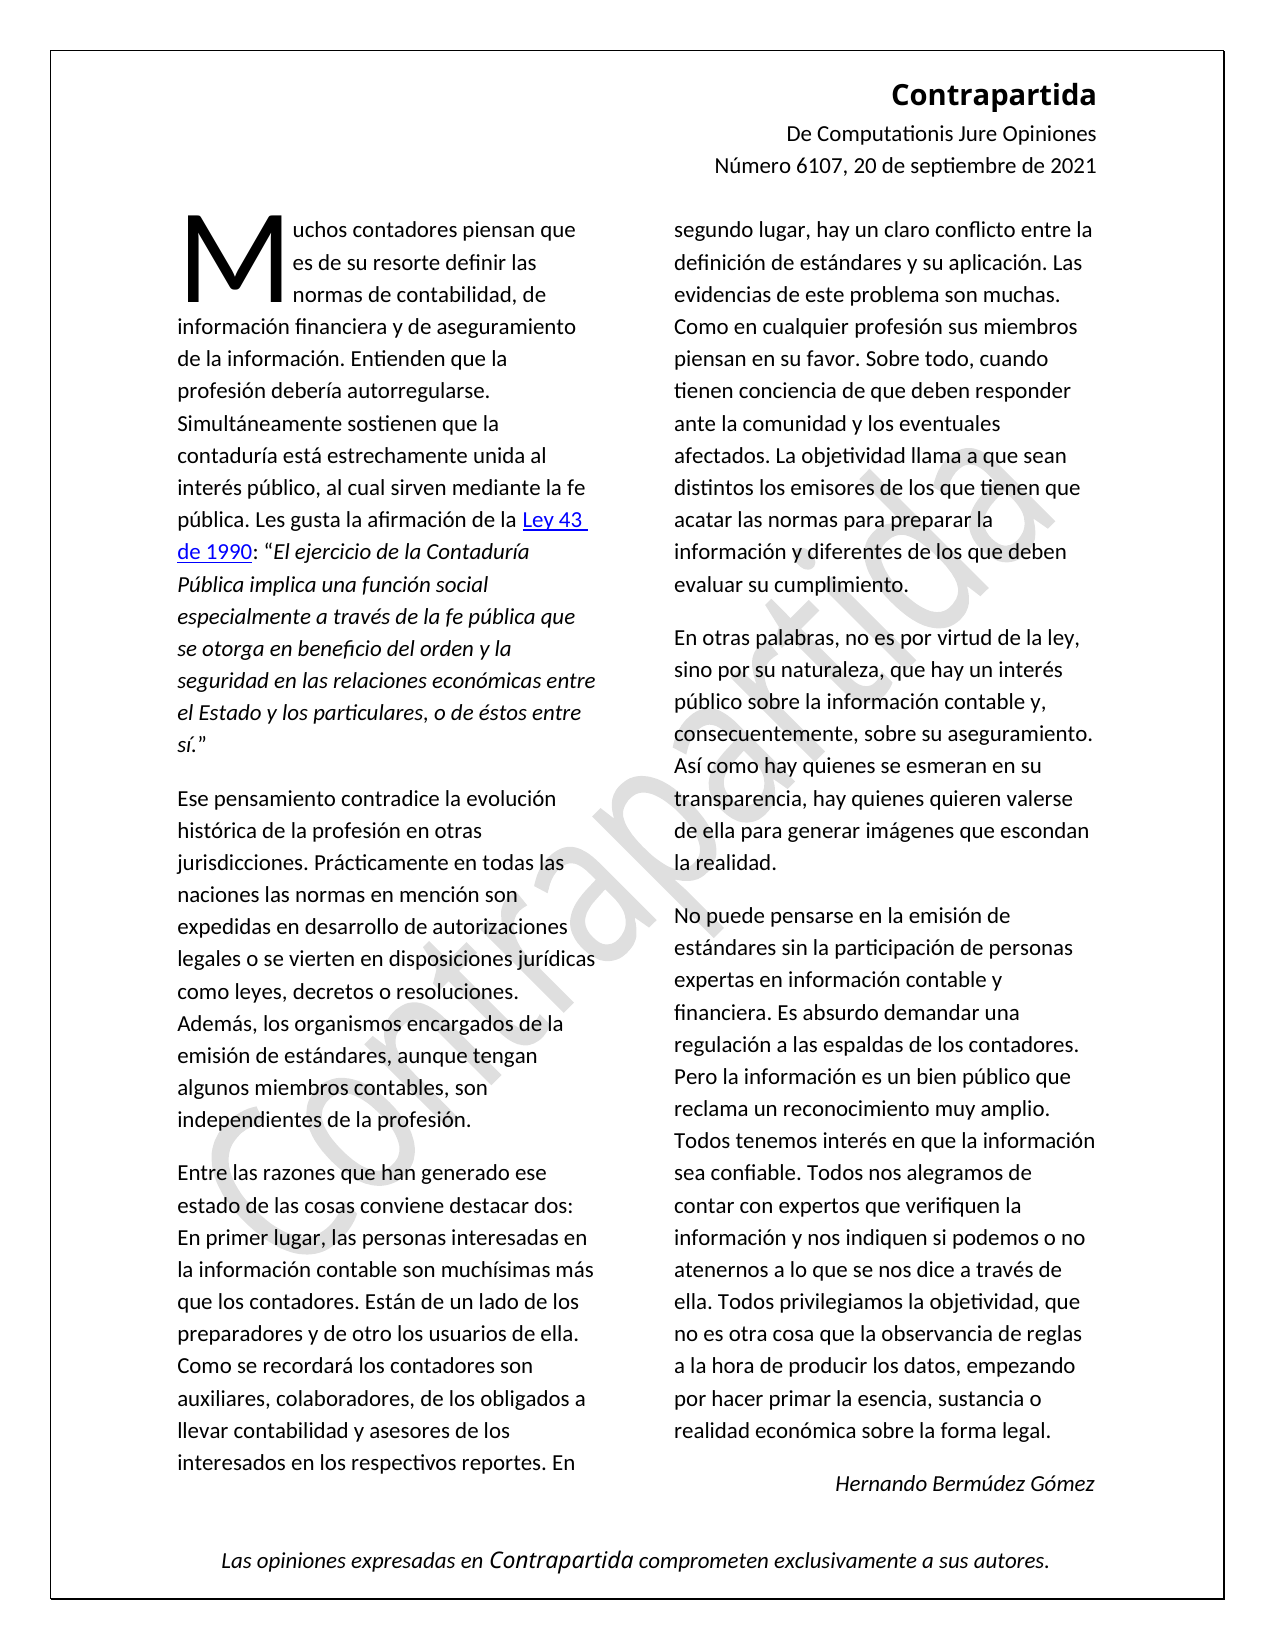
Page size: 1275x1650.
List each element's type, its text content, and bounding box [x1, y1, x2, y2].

text No puede pensarse en la emisión de estándares sin la participación de personas expertas en información contable y financiera. Es absurdo demandar una regulación a las espaldas de los contadores. Pero la información es un bien público que reclama un reconocimiento muy amplio. Todos tenemos interés en que la información sea confiable. Todos nos alegramos de contar con expertos que verifiquen la información y nos indiquen si podemos o no atenernos a lo que se nos dice a través de ella. Todos privilegiamos la objetividad, que no es otra cosa que la observancia de reglas a la hora de producir los datos, empezando por hacer primar la esencia, sustancia o realidad económica sobre la forma legal. [674, 901, 1097, 1444]
text uchos contadores piensan que es de su resorte definir las normas de contabilidad, de información financiera y de aseguramiento de la información. Entienden que la profesión debería autorregularse. Simultáneamente sostienen que la contaduría está estrechamente unida al interés público, al cual sirven mediante la fe pública. Les gusta la afirmación de la Ley 43 de 1990: “El ejercicio de la Contaduría Pública implica una función social especialmente a través de la fe pública que se otorga en beneficio del orden y la seguridad en las relaciones económicas entre el Estado y los particulares, o de éstos entre sí.” [177, 216, 600, 759]
text Entre las razones que han generado ese estado de las cosas conviene destacar dos: En primer lugar, las personas interesadas en la información contable son muchísimas más que los contadores. Están de un lado de los preparadores y de otro los usuarios de ella. Como se recordará los contadores son auxiliares, colaboradores, de los obligados a llevar contabilidad y asesores de los interesados en los respectivos reportes. En segundo lugar, hay un claro conflicto entre la definición de estándares y su aplicación. Las evidencias de este problema son muchas. Como en cualquier profesión sus miembros piensan en su favor. Sobre todo, cuando tienen conciencia de que deben responder ante la comunidad y los eventuales afectados. La objetividad llama a que sean distintos los emisores de los que tienen que acatar las normas para preparar la información y diferentes de los que deben evaluar su cumplimiento. [177, 1158, 600, 1476]
text En otras palabras, no es por virtud de la ley, sino por su naturaleza, que hay un interés público sobre la información contable y, consecuentemente, sobre su aseguramiento. Así como hay quienes se esmeran en su transparencia, hay quienes quieren valerse de ella para generar imágenes que escondan la realidad. [674, 623, 1097, 876]
text Entre las razones que han generado ese estado de las cosas conviene destacar dos: En primer lugar, las personas interesadas en la información contable son muchísimas más que los contadores. Están de un lado de los preparadores y de otro los usuarios de ella. Como se recordará los contadores son auxiliares, colaboradores, de los obligados a llevar contabilidad y asesores de los interesados en los respectivos reportes. En segundo lugar, hay un claro conflicto entre la definición de estándares y su aplicación. Las evidencias de este problema son muchas. Como en cualquier profesión sus miembros piensan en su favor. Sobre todo, cuando tienen conciencia de que deben responder ante la comunidad y los eventuales afectados. La objetividad llama a que sean distintos los emisores de los que tienen que acatar las normas para preparar la información y diferentes de los que deben evaluar su cumplimiento. [674, 216, 1097, 598]
text Ese pensamiento contradice la evolución histórica de la profesión en otras jurisdicciones. Prácticamente en todas las naciones las normas en mención son expedidas en desarrollo de autorizaciones legales o se vierten en disposiciones jurídicas como leyes, decretos o resoluciones. Además, los organismos encargados de la emisión de estándares, aunque tengan algunos miembros contables, son independientes de la profesión. [177, 784, 600, 1133]
text Hernando Bermúdez Gómez [674, 1469, 1097, 1497]
